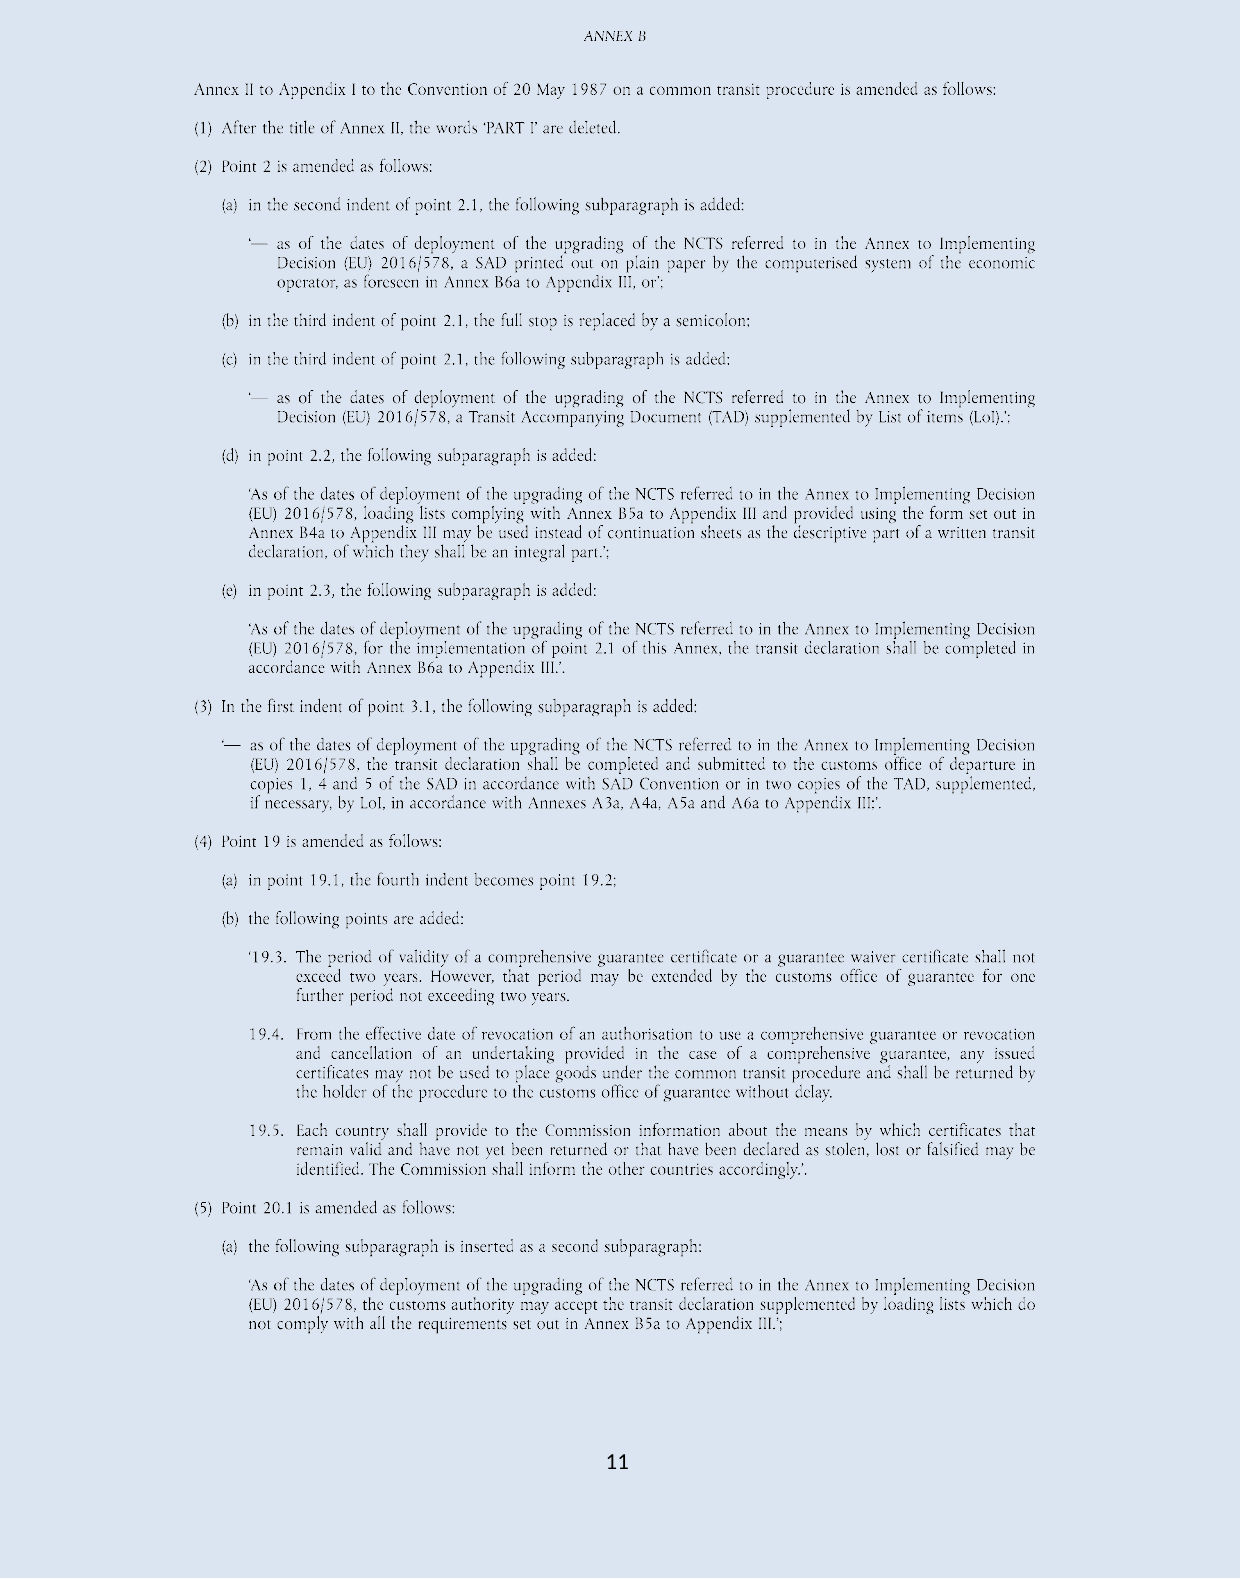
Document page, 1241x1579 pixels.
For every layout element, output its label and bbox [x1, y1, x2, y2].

picture [136, 0, 1098, 1401]
